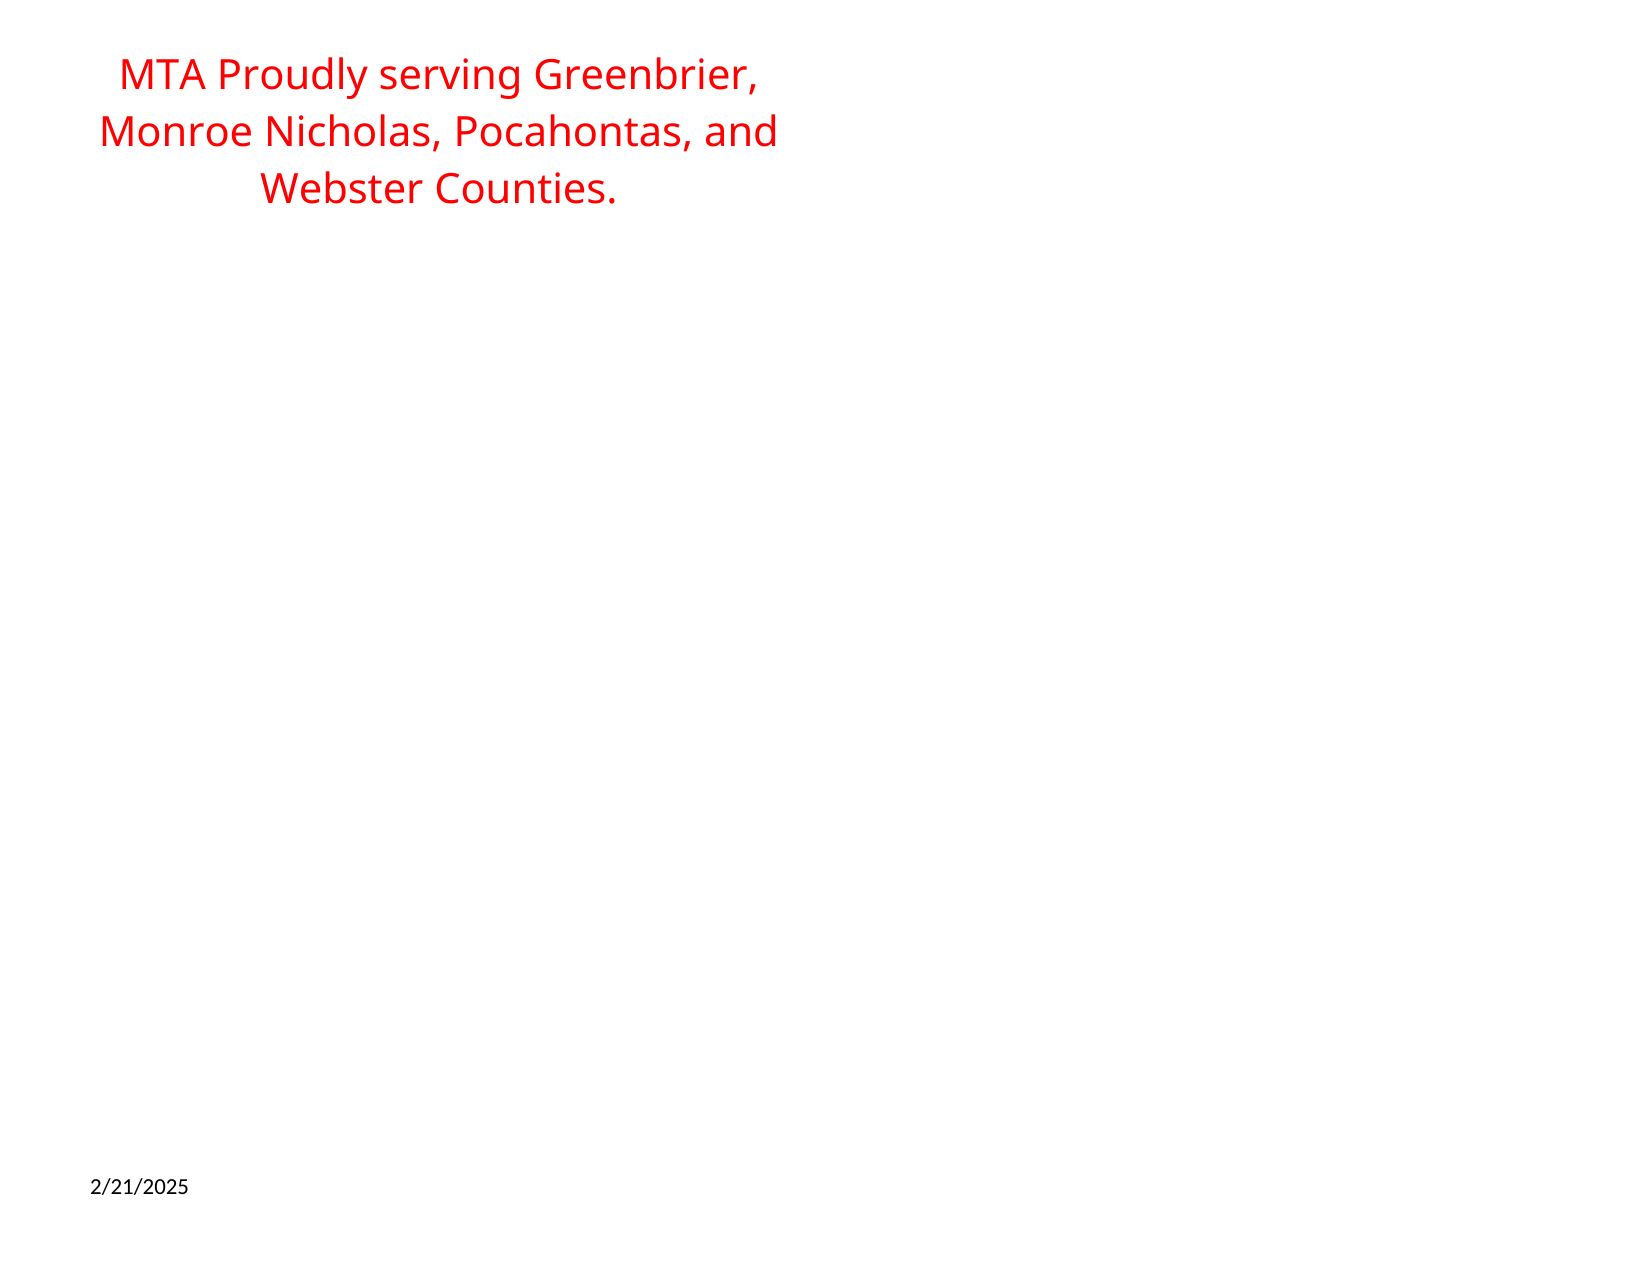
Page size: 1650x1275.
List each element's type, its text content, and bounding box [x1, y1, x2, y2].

text MTA Proudly serving Greenbrier, Monroe Nicholas, Pocahontas, and Webster Counties. [90, 45, 787, 215]
